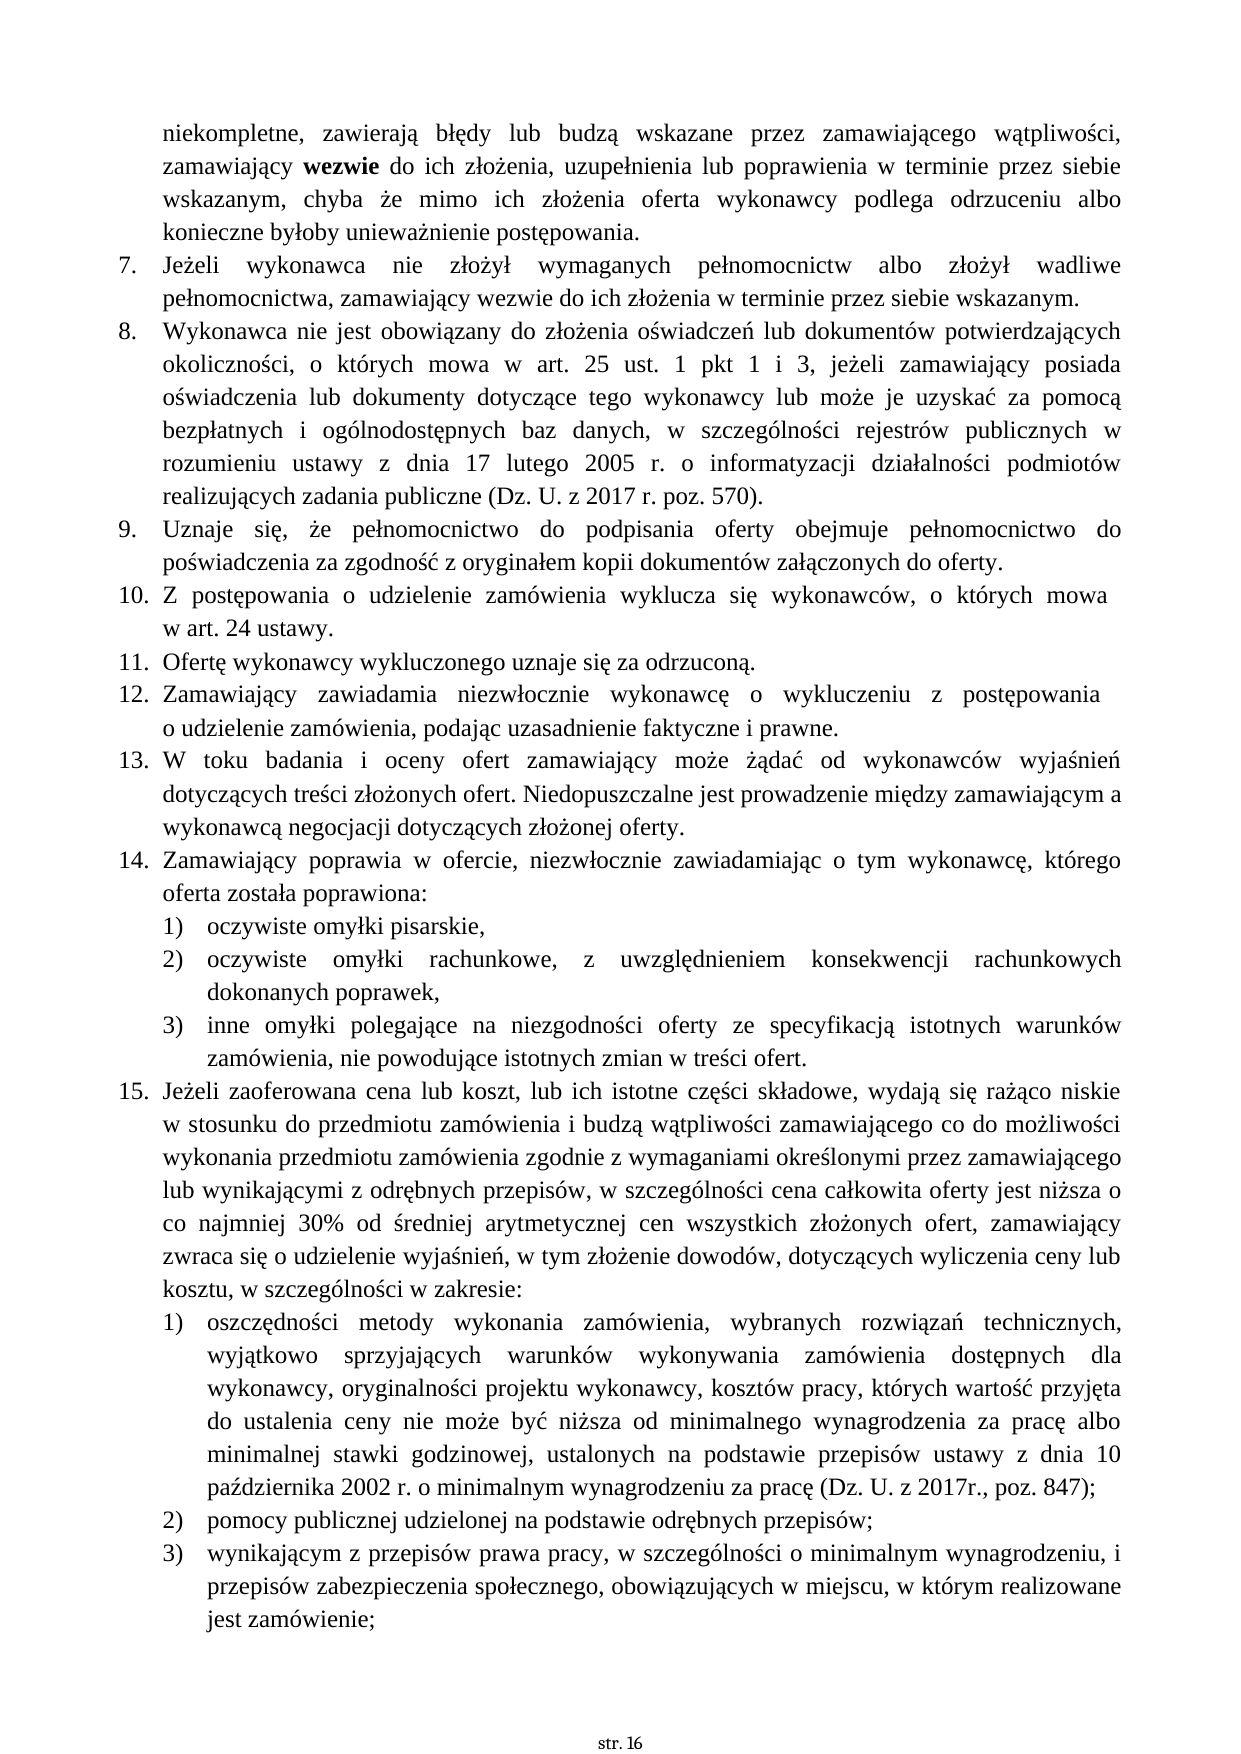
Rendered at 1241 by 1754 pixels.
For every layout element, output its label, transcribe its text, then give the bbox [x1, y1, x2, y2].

list oczywiste omyłki pisarskie, [162, 911, 1122, 939]
list wynikającym z przepisów prawa pracy, w szczególności o minimalnym wynagrodzeniu, i przepisów zabezpieczenia społecznego, obowiązujących w miejscu, w którym realizowane jest zamówienie; [162, 1538, 1122, 1633]
list inne omyłki polegające na niezgodności oferty ze specyfikacją istotnych warunków zamówienia, nie powodujące istotnych zmian w treści ofert. [162, 1010, 1122, 1072]
list Zamawiający poprawia w ofercie, niezwłocznie zawiadamiając o tym wykonawcę, którego oferta została poprawiona: [118, 845, 1122, 906]
list Jeżeli wykonawca nie złożył wymaganych pełnomocnictw albo złożył wadliwe pełnomocnictwa, zamawiający wezwie do ich złożenia w terminie przez siebie wskazanym. [118, 250, 1122, 312]
list Z postępowania o udzielenie zamówienia wyklucza się wykonawców, o których mowa w art. 24 ustawy. [118, 581, 1122, 642]
list Ofertę wykonawcy wykluczonego uznaje się za odrzuconą. [118, 647, 1122, 675]
list Uznaje się, że pełnomocnictwo do podpisania oferty obejmuje pełnomocnictwo do poświadczenia za zgodność z oryginałem kopii dokumentów załączonych do oferty. [118, 514, 1122, 576]
list pomocy publicznej udzielonej na podstawie odrębnych przepisów; [162, 1505, 1122, 1534]
list Zamawiający zawiadamia niezwłocznie wykonawcę o wykluczeniu z postępowania o udzielenie zamówienia, podając uzasadnienie faktyczne i prawne. [118, 679, 1122, 741]
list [118, 118, 1122, 246]
list oczywiste omyłki rachunkowe, z uwzględnieniem konsekwencji rachunkowych dokonanych poprawek, [162, 944, 1122, 1006]
list W toku badania i oceny ofert zamawiający może żądać od wykonawców wyjaśnień dotyczących treści złożonych ofert. Niedopuszczalne jest prowadzenie między zamawiającym a wykonawcą negocjacji dotyczących złożonej oferty. [118, 746, 1122, 840]
list Jeżeli zaoferowana cena lub koszt, lub ich istotne części składowe, wydają się rażąco niskie w stosunku do przedmiotu zamówienia i budzą wątpliwości zamawiającego co do możliwości wykonania przedmiotu zamówienia zgodnie z wymaganiami określonymi przez zamawiającego lub wynikającymi z odrębnych przepisów, w szczególności cena całkowita oferty jest niższa o co najmniej 30% od średniej arytmetycznej cen wszystkich złożonych ofert, zamawiający zwraca się o udzielenie wyjaśnień, w tym złożenie dowodów, dotyczących wyliczenia ceny lub kosztu, w szczególności w zakresie: [118, 1076, 1122, 1303]
list Wykonawca nie jest obowiązany do złożenia oświadczeń lub dokumentów potwierdzających okoliczności, o których mowa w art. 25 ust. 1 pkt 1 i 3, jeżeli zamawiający posiada oświadczenia lub dokumenty dotyczące tego wykonawcy lub może je uzyskać za pomocą bezpłatnych i ogólnodostępnych baz danych, w szczególności rejestrów publicznych w rozumieniu ustawy z dnia 17 lutego 2005 r. o informatyzacji działalności podmiotów realizujących zadania publiczne (Dz. U. z 2017 r. poz. 570). [118, 316, 1122, 510]
list oszczędności metody wykonania zamówienia, wybranych rozwiązań technicznych, wyjątkowo sprzyjających warunków wykonywania zamówienia dostępnych dla wykonawcy, oryginalności projektu wykonawcy, kosztów pracy, których wartość przyjęta do ustalenia ceny nie może być niższa od minimalnego wynagrodzenia za pracę albo minimalnej stawki godzinowej, ustalonych na podstawie przepisów ustawy z dnia 10 października 2002 r. o minimalnym wynagrodzeniu za pracę (Dz. U. z 2017r., poz. 847); [162, 1307, 1122, 1501]
